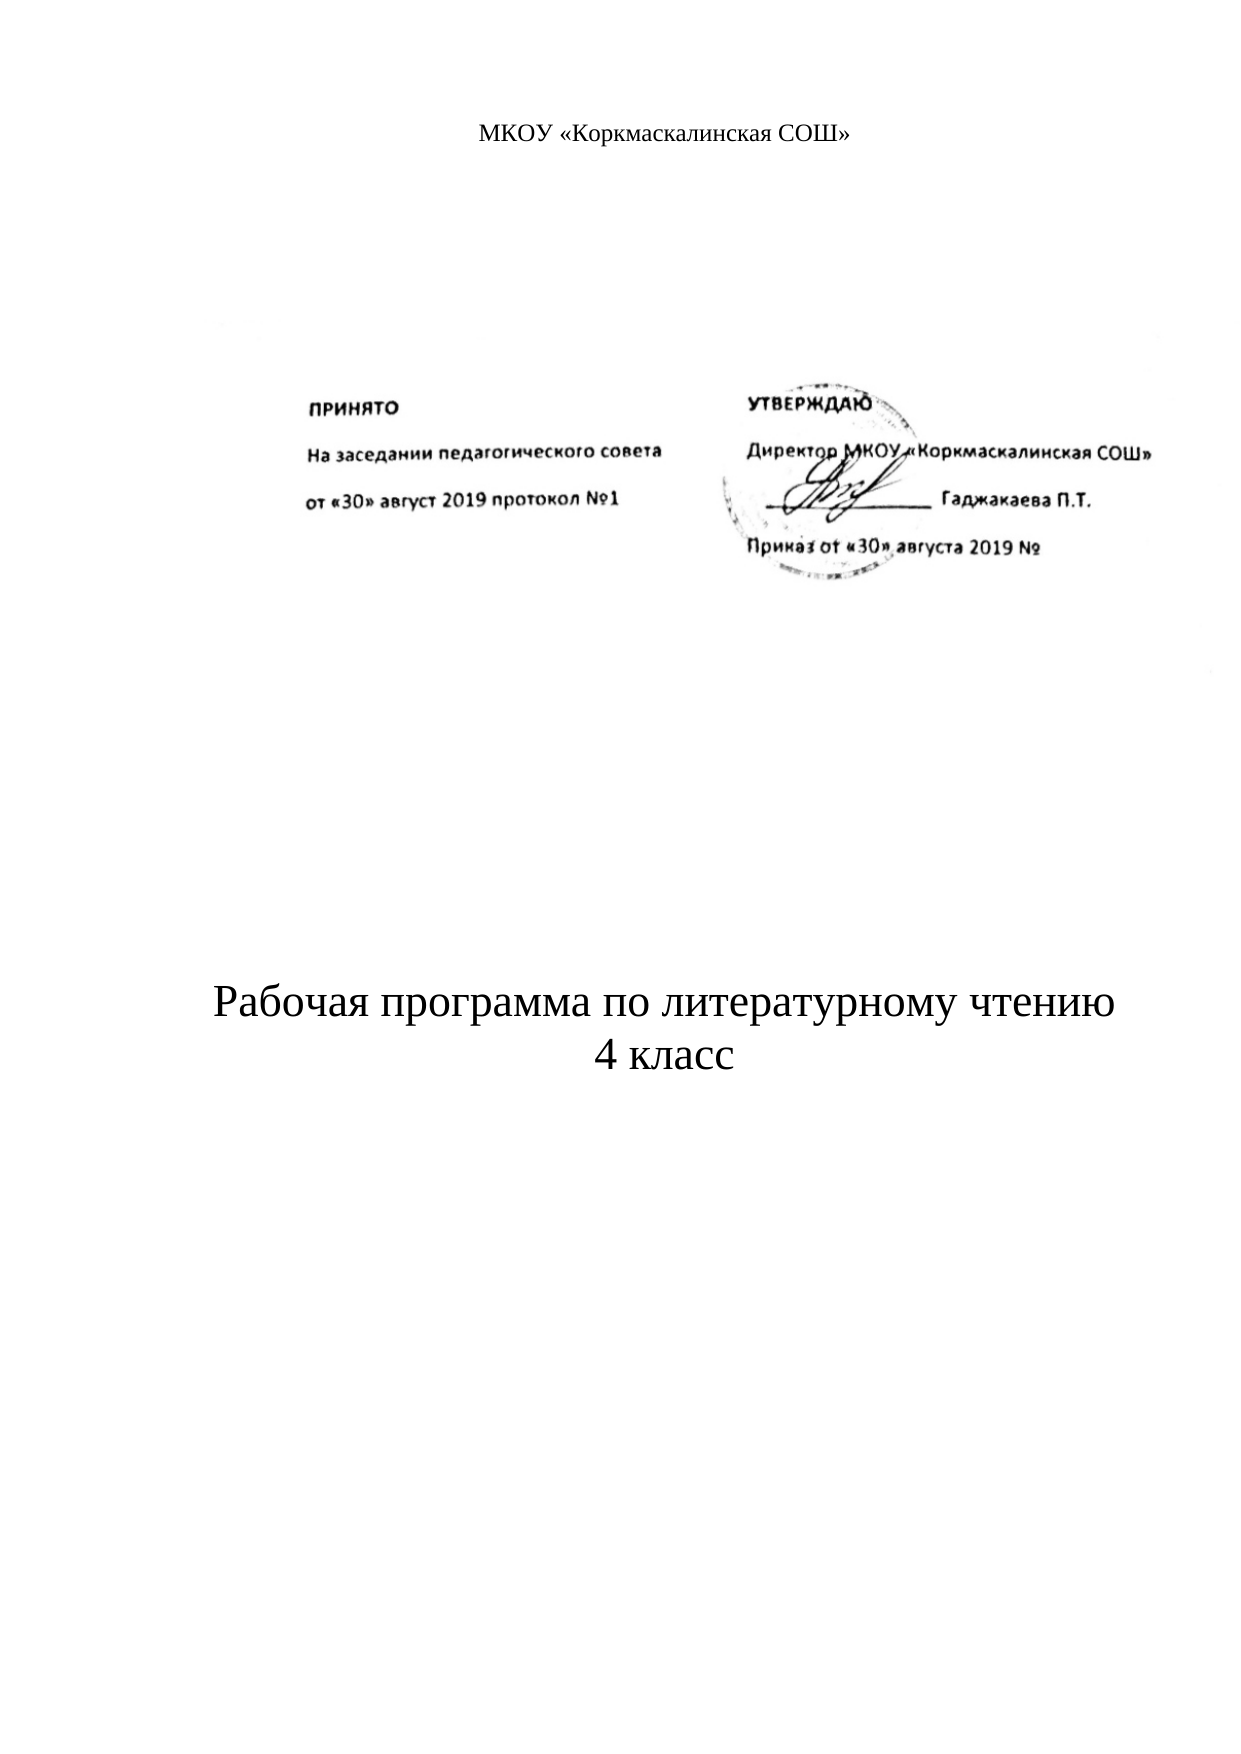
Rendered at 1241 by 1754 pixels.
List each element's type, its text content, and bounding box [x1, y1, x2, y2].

text Рабочая программа по литературному чтению [177, 973, 1152, 1026]
text МКОУ «Коркмаскалинская СОШ» [177, 118, 1152, 147]
picture [177, 319, 1241, 777]
text 4 класс [177, 1026, 1152, 1107]
